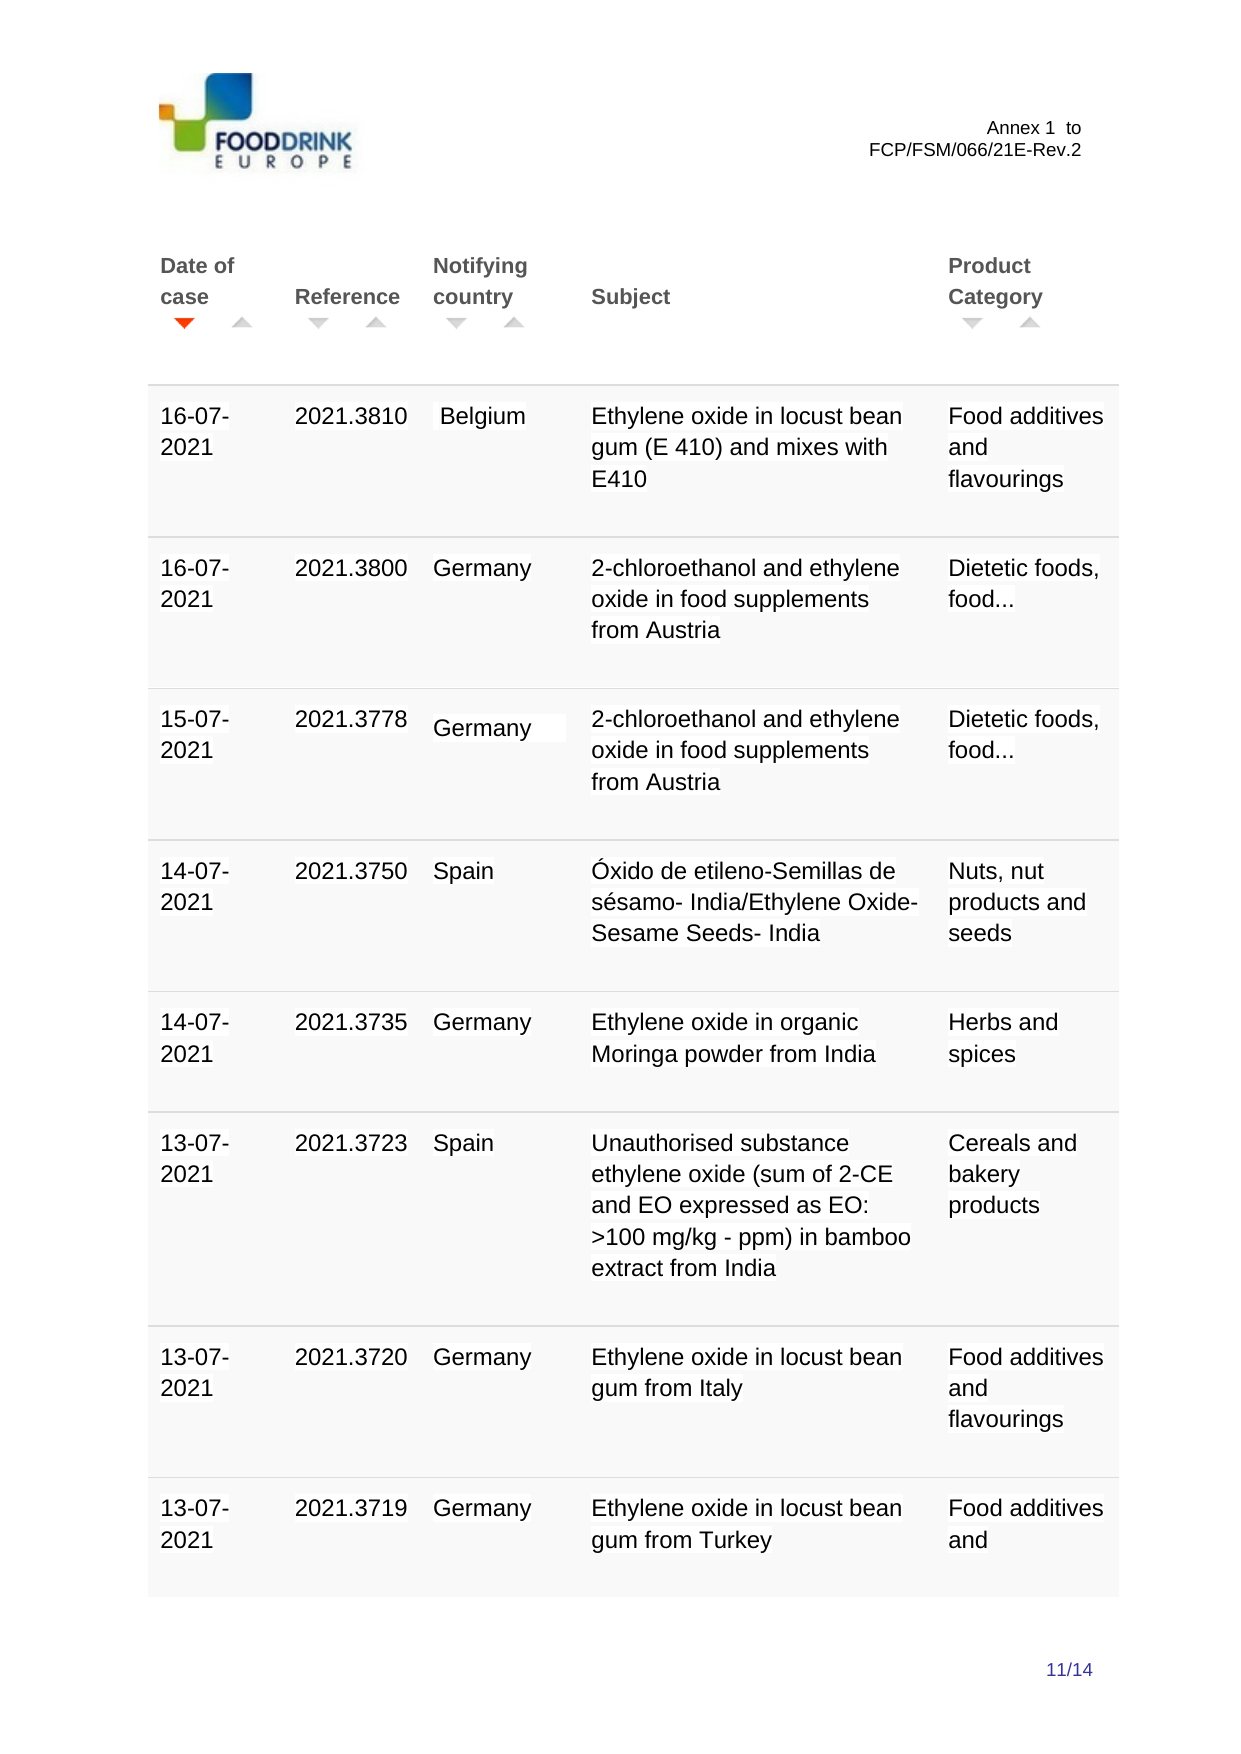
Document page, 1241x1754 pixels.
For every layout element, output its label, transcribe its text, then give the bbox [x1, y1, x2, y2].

table_header Notifying country [420, 234, 579, 384]
table_cell Nuts, nut products and seeds [936, 841, 1119, 991]
table_cell Herbs and spices [936, 992, 1119, 1111]
table_cell 2021.3720 [282, 1327, 420, 1477]
picture [488, 311, 539, 336]
picture [158, 73, 834, 213]
table_cell Óxido de etileno-Semillas de sésamo- India/Ethylene Oxide-Sesame Seeds- India [579, 841, 936, 991]
table_cell Germany [420, 992, 579, 1111]
table_header Product Category [936, 234, 1119, 384]
table_cell 2-chloroethanol and ethylene oxide in food supplements from Austria [579, 538, 936, 687]
table_cell Dietetic foods, food... [936, 538, 1119, 687]
table_cell 16-07-2021 [148, 538, 282, 687]
table_cell Food additives and flavourings [936, 1327, 1119, 1477]
table_cell Ethylene oxide in organic Moringa powder from India [579, 992, 936, 1111]
table_cell 16-07-2021 [148, 386, 282, 536]
table_cell Dietetic foods, food... [936, 689, 1119, 839]
table_cell 13-07-2021 [148, 1327, 282, 1477]
table_cell Ethylene oxide in locust bean gum from Turkey [579, 1478, 936, 1597]
picture [432, 311, 483, 336]
picture [1004, 311, 1055, 336]
table_cell Ethylene oxide in locust bean gum from Italy [579, 1327, 936, 1477]
table_cell 2021.3750 [282, 841, 420, 991]
table_cell 2021.3800 [282, 538, 420, 687]
table_cell Cereals and bakery products [936, 1113, 1119, 1325]
table_header Reference [282, 234, 420, 384]
picture [350, 311, 401, 336]
picture [160, 311, 211, 336]
table_cell 13-07-2021 [148, 1113, 282, 1325]
table_header Subject [579, 234, 936, 384]
table_cell Spain [420, 1113, 579, 1325]
table_cell 14-07-2021 [148, 992, 282, 1111]
table_cell 15-07-2021 [148, 689, 282, 839]
table_header Date of case [148, 234, 282, 384]
table_cell 14-07-2021 [148, 841, 282, 991]
table_cell Germany [420, 1327, 579, 1477]
picture [294, 311, 345, 336]
table_cell Ethylene oxide in locust bean gum (E 410) and mixes with E410 [579, 386, 936, 536]
picture [948, 311, 999, 336]
table_cell Germany [420, 538, 579, 687]
table_cell Belgium [420, 386, 579, 536]
table_cell Germany [420, 1478, 579, 1597]
table_cell 13-07-2021 [148, 1478, 282, 1597]
table_cell Food additives and flavourings [936, 386, 1119, 536]
table_cell 2021.3719 [282, 1478, 420, 1597]
table_cell 2021.3778 [282, 689, 420, 839]
picture [216, 311, 267, 336]
table_cell Spain [420, 841, 579, 991]
table_cell Food additives and flavourings [936, 1478, 1119, 1597]
table_cell Germany [420, 689, 579, 839]
table_cell 2-chloroethanol and ethylene oxide in food supplements from Austria [579, 689, 936, 839]
table_cell 2021.3810 [282, 386, 420, 536]
table_cell Unauthorised substance ethylene oxide (sum of 2-CE and EO expressed as EO: >100 mg/kg - ppm) in bamboo extract from India [579, 1113, 936, 1325]
table_cell 2021.3735 [282, 992, 420, 1111]
table_cell 2021.3723 [282, 1113, 420, 1325]
